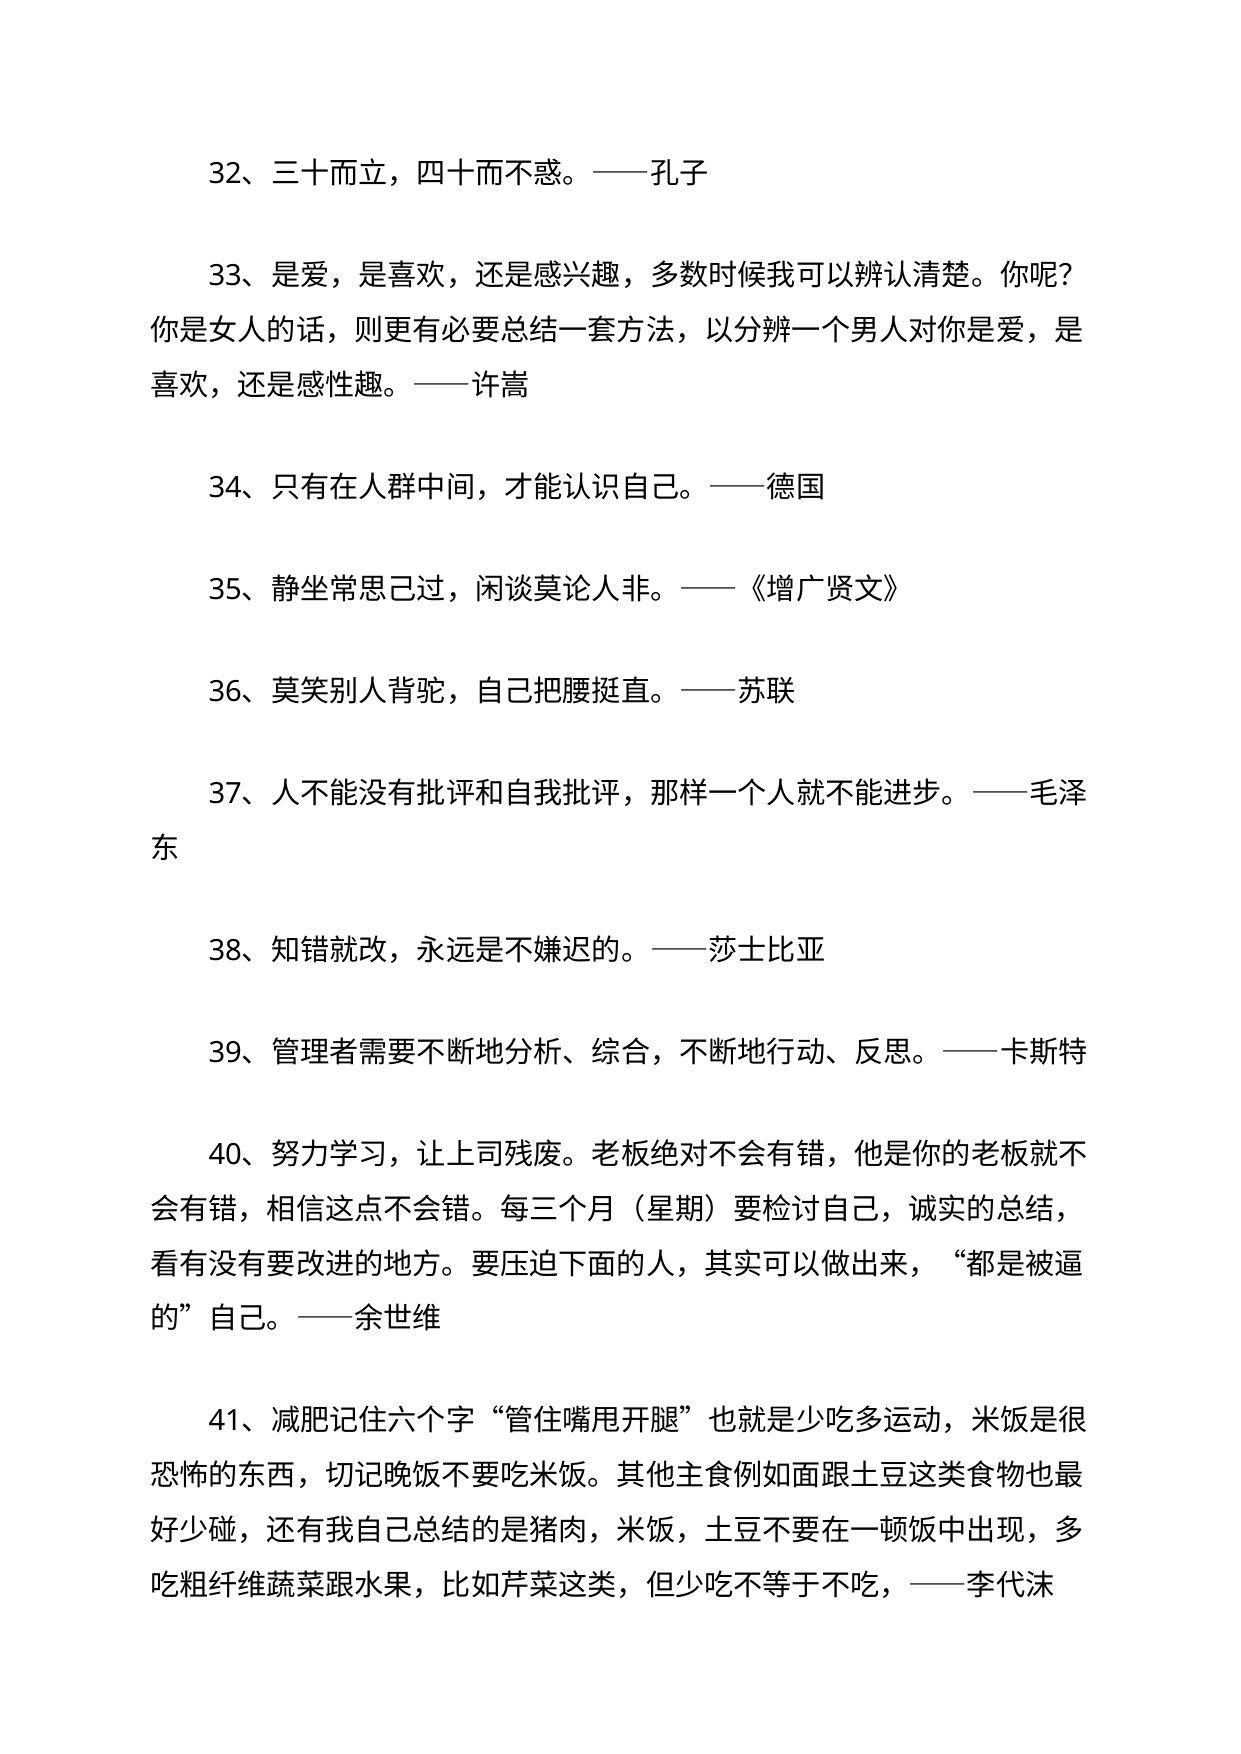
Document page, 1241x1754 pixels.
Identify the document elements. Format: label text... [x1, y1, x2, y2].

text 37、人不能没有批评和自我批评，那样一个人就不能进步。——毛泽东 [150, 769, 1090, 867]
text 34、只有在人群中间，才能认识自己。——德国 [150, 464, 1090, 506]
text 40、努力学习，让上司残废。老板绝对不会有错，他是你的老板就不会有错，相信这点不会错。每三个月（星期）要检讨自己，诚实的总结，看有没有要改进的地方。要压迫下面的人，其实可以做出来，“都是被逼的”自己。——余世维 [150, 1130, 1090, 1337]
text 39、管理者需要不断地分析、综合，不断地行动、反思。——卡斯特 [150, 1028, 1090, 1071]
text 33、是爱，是喜欢，还是感兴趣，多数时候我可以辨认清楚。你呢？你是女人的话，则更有必要总结一套方法，以分辨一个男人对你是爱，是喜欢，还是感性趣。——许嵩 [150, 252, 1090, 404]
text 32、三十而立，四十而不惑。——孔子 [150, 150, 1090, 192]
text 36、莫笑别人背驼，自己把腰挺直。——苏联 [150, 668, 1090, 710]
text 38、知错就改，永远是不嫌迟的。——莎士比亚 [150, 926, 1090, 969]
text 35、静坐常思己过，闲谈莫论人非。——《增广贤文》 [150, 566, 1090, 608]
text 41、减肥记住六个字“管住嘴甩开腿”也就是少吃多运动，米饭是很恐怖的东西，切记晚饭不要吃米饭。其他主食例如面跟土豆这类食物也最好少碰，还有我自己总结的是猪肉，米饭，土豆不要在一顿饭中出现，多吃粗纤维蔬菜跟水果，比如芹菜这类，但少吃不等于不吃，——李代沫 [150, 1397, 1090, 1604]
